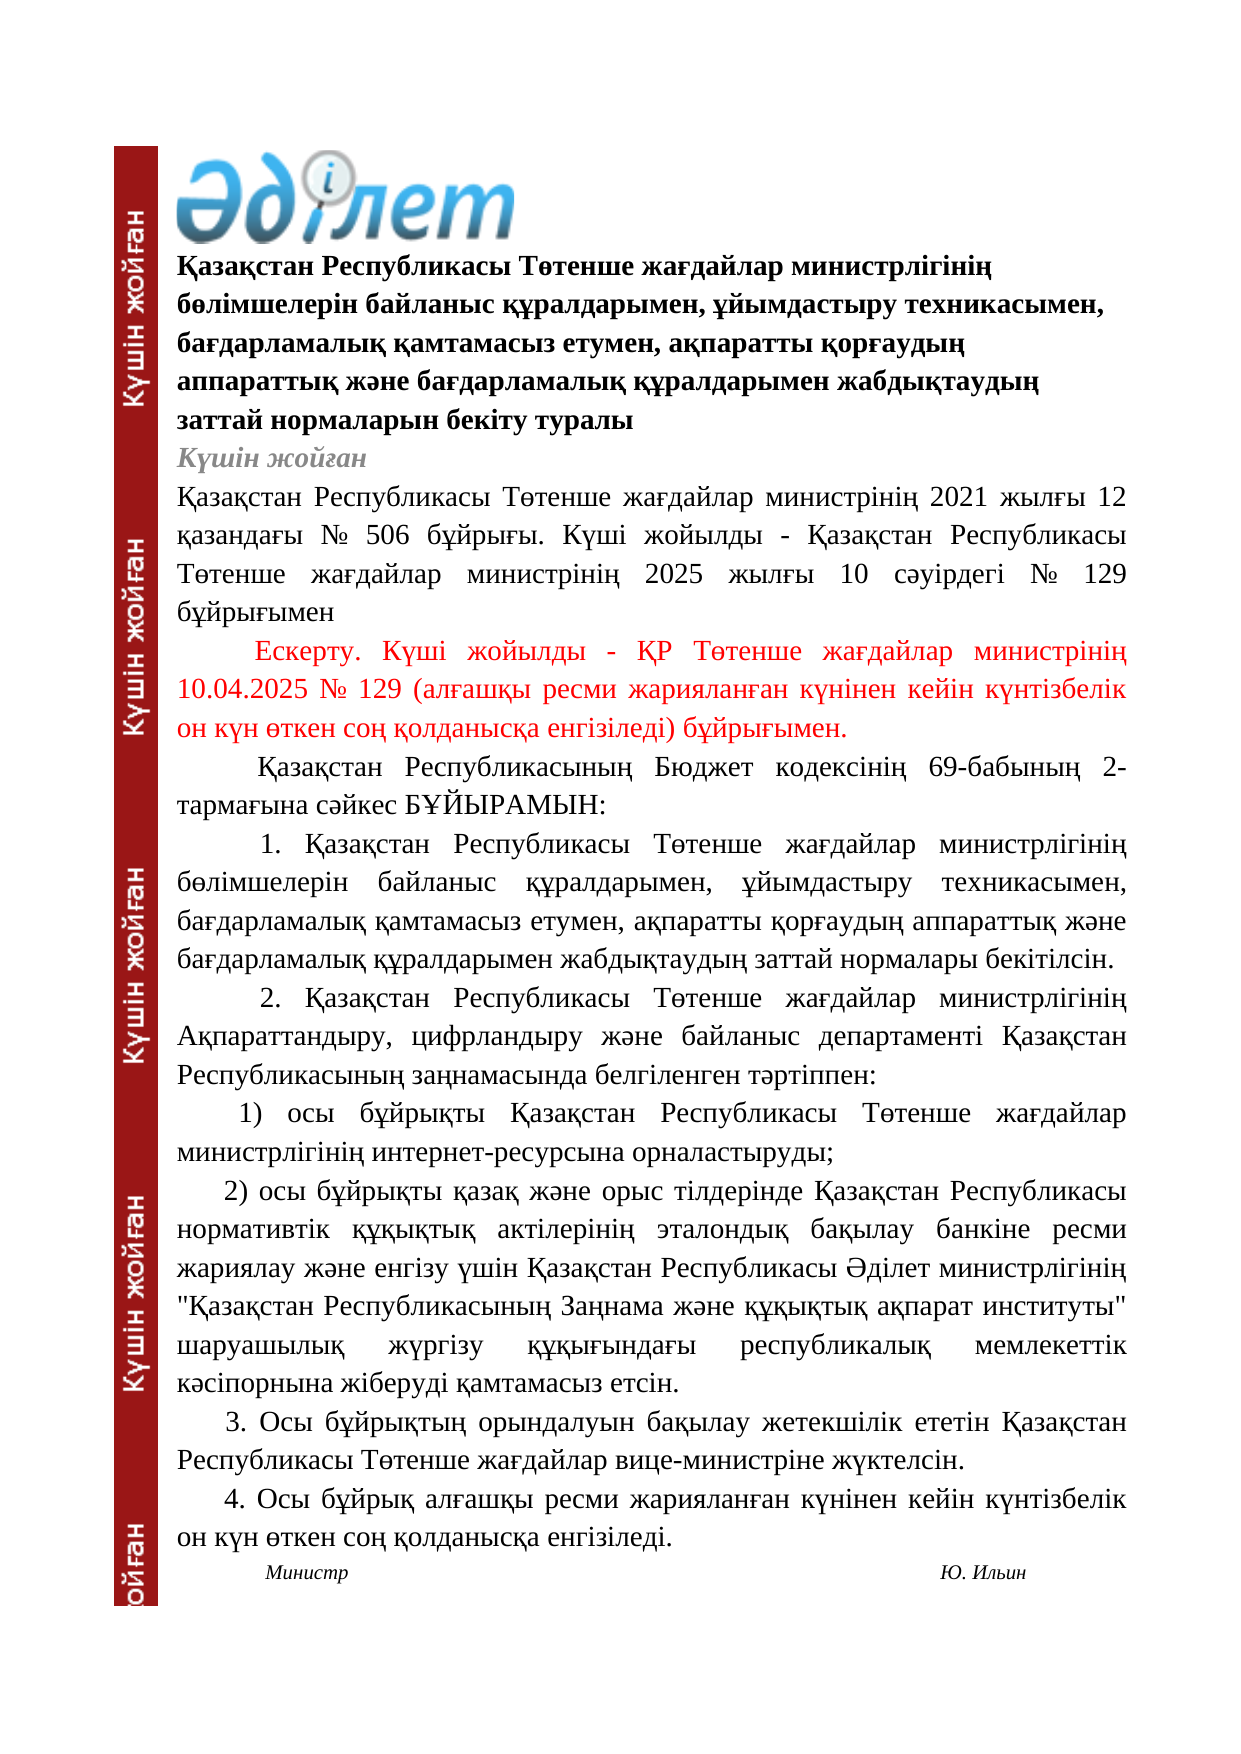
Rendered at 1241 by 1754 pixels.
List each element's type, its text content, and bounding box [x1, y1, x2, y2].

picture [114, 146, 158, 248]
picture [114, 1589, 158, 1606]
picture [114, 628, 158, 633]
text Қазақстан Республикасы Төтенше жағдайлар министрінің 2021 жылғы 12 қазандағы № 506 бұйрығы. Күші жойылды - Қазақстан Республикасы Төтенше жағдайлар министрінің 2025 жылғы 10 сәуірдегі № 129 бұйрығымен [112, 479, 1128, 628]
picture [114, 821, 158, 826]
text Күшін жойған [112, 440, 1128, 474]
text 2. Қазақстан Республикасы Төтенше жағдайлар министрлігінің Ақпараттандыру, цифрландыру және байланыс департаменті Қазақстан Республикасының заңнамасында белгіленген тәртіппен: [112, 980, 1128, 1091]
text 3. Осы бұйрықтың орындалуын бақылау жетекшілік ететін Қазақстан Республикасы Төтенше жағдайлар вице-министріне жүктелсін. [112, 1404, 1128, 1476]
picture [114, 435, 158, 440]
text 4. Осы бұйрық алғашқы ресми жарияланған күнінен кейін күнтізбелік он күн өткен соң қолданысқа енгізіледі. [112, 1481, 1128, 1553]
table_header Министр [101, 1558, 939, 1589]
picture [114, 474, 158, 479]
picture [176, 150, 515, 244]
picture [114, 1399, 158, 1404]
picture [114, 975, 158, 980]
text Қазақстан Республикасы Төтенше жағдайлар министрлігінің бөлімшелерін байланыс құралдарымен, ұйымдастыру техникасымен, бағдарламалық қамтамасыз етумен, ақпаратты қорғаудың аппараттық және бағдарламалық құралдарымен жабдықтаудың заттай нормаларын бекіту туралы [112, 248, 1128, 435]
table_header Ю. Ильин [939, 1558, 1240, 1589]
picture [114, 744, 158, 749]
text 1. Қазақстан Республикасы Төтенше жағдайлар министрлігінің бөлімшелерін байланыс құралдарымен, ұйымдастыру техникасымен, бағдарламалық қамтамасыз етумен, ақпаратты қорғаудың аппараттық және бағдарламалық құралдарымен жабдықтаудың заттай нормалары бекітілсін. [112, 826, 1128, 975]
picture [114, 1168, 158, 1173]
text Қазақстан Республикасының Бюджет кодексінің 69-бабының 2-тармағына сәйкес БҰЙЫРАМЫН: [112, 749, 1128, 821]
picture [114, 1091, 158, 1096]
picture [114, 1476, 158, 1481]
picture [114, 1553, 158, 1558]
text 1) осы бұйрықты Қазақстан Республикасы Төтенше жағдайлар министрлігінің интернет-ресурсына орналастыруды; [112, 1096, 1128, 1168]
text Ескерту. Күші жойылды - ҚР Төтенше жағдайлар министрінің 10.04.2025 № 129 (алғашқы ресми жарияланған күнінен кейін күнтізбелік он күн өткен соң қолданысқа енгізіледі) бұйрығымен. [112, 633, 1128, 744]
text 2) осы бұйрықты қазақ және орыс тілдерінде Қазақстан Республикасы нормативтік құқықтық актілерінің эталондық бақылау банкіне ресми жариялау және енгізу үшін Қазақстан Республикасы Әділет министрлігінің "Қазақстан Республикасының Заңнама және құқықтық ақпарат институты" шаруашылық жүргізу құқығындағы республикалық мемлекеттік кәсіпорнына жіберуді қамтамасыз етсін. [112, 1173, 1128, 1399]
